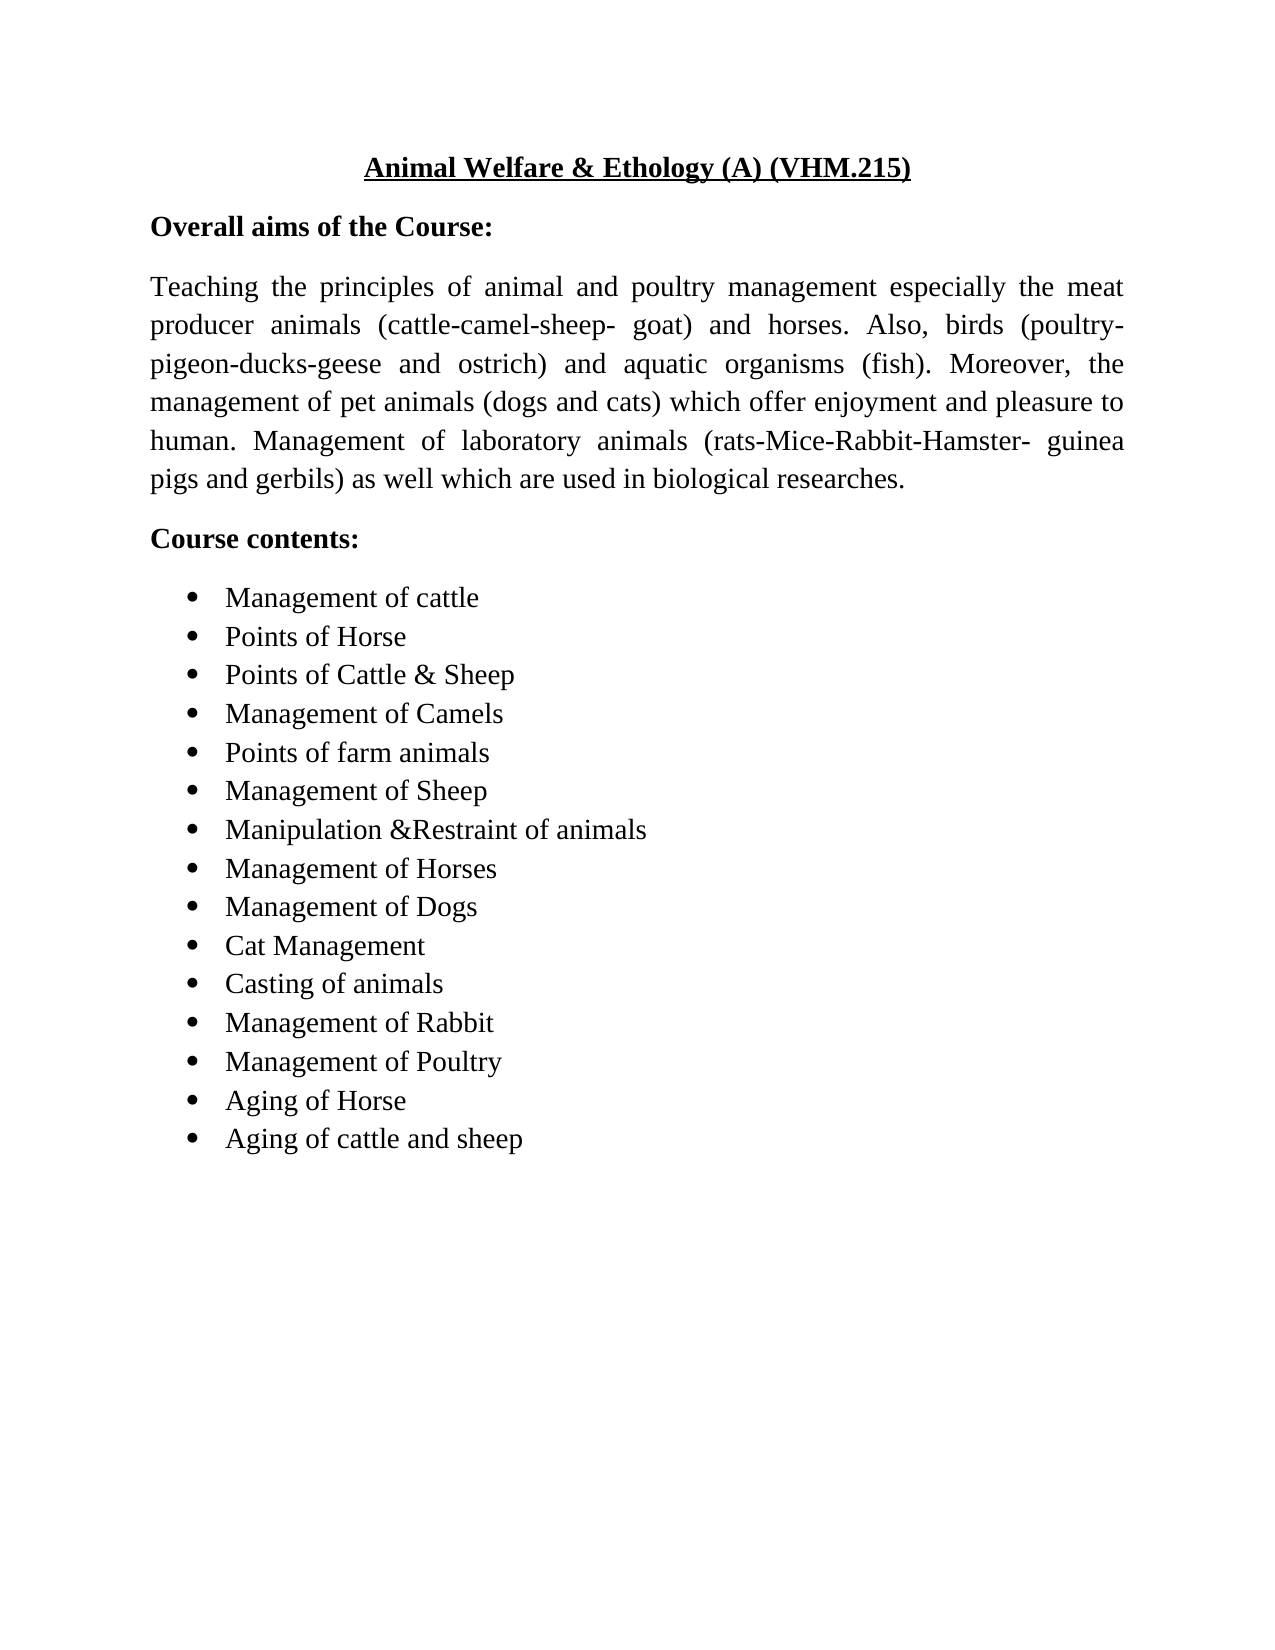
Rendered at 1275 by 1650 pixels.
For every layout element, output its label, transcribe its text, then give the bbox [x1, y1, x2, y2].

text Overall aims of the Course: [150, 209, 1125, 243]
text Teaching the principles of animal and poultry management especially the meat producer animals (cattle-camel-sheep- goat) and horses. Also, birds (poultry-pigeon-ducks-geese and ostrich) and aquatic organisms (fish). Moreover, the management of pet animals (dogs and cats) which offer enjoyment and pleasure to human. Management of laboratory animals (rats-Mice-Rabbit-Hamster- guinea pigs and gerbils) as well which are used in biological researches. [150, 269, 1125, 495]
list Aging of cattle and sheep [187, 1121, 1125, 1155]
list Points of Horse [187, 619, 1125, 652]
list Management of cattle [187, 580, 1125, 614]
list Management of Dogs [187, 889, 1125, 923]
list Management of Horses [187, 851, 1125, 884]
text Course contents: [150, 521, 1125, 554]
list Points of Cattle & Sheep [187, 657, 1125, 691]
list Management of Sheep [187, 773, 1125, 807]
text Animal Welfare & Ethology (A) (VHM.215) [150, 150, 1125, 183]
list Cat Management [187, 928, 1125, 962]
list Aging of Horse [187, 1083, 1125, 1116]
list Manipulation &Restraint of animals [187, 812, 1125, 846]
list Casting of animals [187, 967, 1125, 1000]
list Management of Poultry [187, 1044, 1125, 1078]
list Points of farm animals [187, 735, 1125, 768]
list Management of Rabbit [187, 1005, 1125, 1039]
list Management of Camels [187, 696, 1125, 730]
